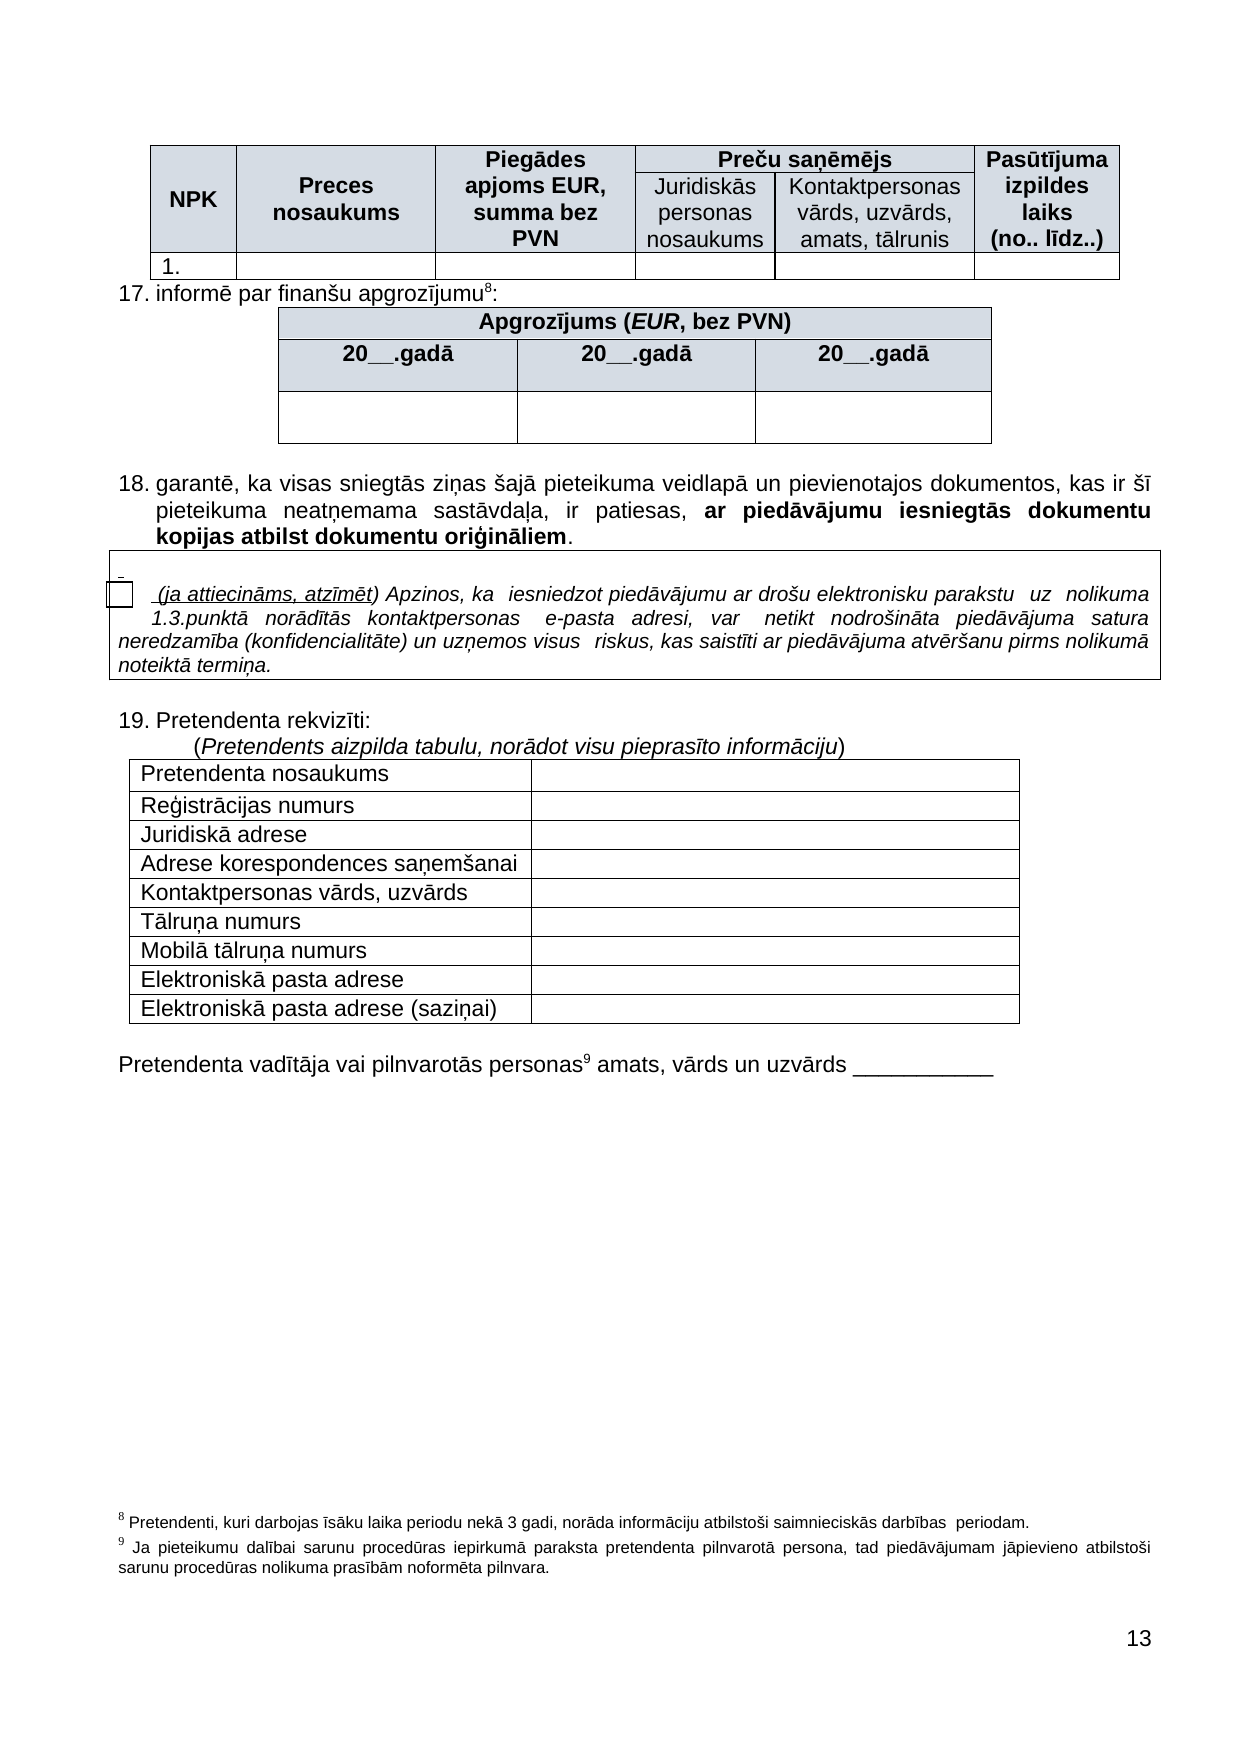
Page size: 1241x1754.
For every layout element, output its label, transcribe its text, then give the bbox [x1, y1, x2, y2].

table_cell Juridiskā adrese [130, 821, 531, 849]
text Pretendenta vadītāja vai pilnvarotās personas amats, vārds un uzvārds ___________ [118, 1051, 1152, 1077]
table_header Pasūtījuma izpildes laiks (no.. līdz..) [975, 146, 1119, 252]
table_cell [279, 392, 517, 443]
table_cell [518, 392, 755, 443]
table_cell Reģistrācijas numurs [130, 792, 531, 820]
table_header NPK [151, 146, 236, 252]
table_cell Kontaktpersonas vārds, uzvārds, amats, tālrunis [776, 173, 974, 252]
list Pretendenta rekvizīti: [118, 707, 1152, 733]
table_cell [237, 253, 435, 279]
table_cell Elektroniskā pasta adrese [130, 966, 531, 994]
table_header Preces nosaukums [237, 146, 435, 252]
table_header [532, 760, 1019, 791]
list informē par finanšu apgrozījumu: [118, 280, 1152, 307]
table_cell [532, 995, 1019, 1023]
table_cell [975, 253, 1119, 279]
table_header Pretendenta nosaukums [130, 760, 531, 791]
table_cell [532, 908, 1019, 936]
text (ja attiecināms, atzīmēt) Apzinos, ka iesniedzot piedāvājumu ar drošu elektronisku parakstu uz nolikuma 1.3.punktā norādītās kontaktpersonas e-pasta adresi, var netikt nodrošināta piedāvājuma satura neredzamība (konfidencialitāte) un uzņemos visus riskus, kas saistīti ar piedāvājuma atvēršanu pirms nolikumā noteiktā termiņa. [110, 578, 1160, 679]
table_cell Elektroniskā pasta adrese (saziņai) [130, 995, 531, 1023]
table_cell Tālruņa numurs [130, 908, 531, 936]
table_cell [532, 821, 1019, 849]
table_cell [776, 253, 974, 279]
table_cell 20__.gadā [756, 340, 991, 391]
table_cell [532, 850, 1019, 878]
table_cell [756, 392, 991, 443]
table_header Preču saņēmējs [636, 146, 974, 172]
table_cell Adrese korespondences saņemšanai [130, 850, 531, 878]
table_cell [532, 879, 1019, 907]
table_cell [636, 253, 774, 279]
table_cell 1. [151, 253, 236, 279]
list (Pretendents aizpilda tabulu, norādot visu pieprasīto informāciju) [193, 733, 1152, 759]
table_cell [532, 966, 1019, 994]
table_cell Juridiskās personas nosaukums [636, 173, 774, 252]
table_header Piegādes apjoms EUR, summa bez PVN [436, 146, 635, 252]
table_header Apgrozījums (EUR, bez PVN) [279, 308, 991, 338]
table_cell [532, 937, 1019, 965]
table_cell Mobilā tālruņa numurs [130, 937, 531, 965]
table_cell 20__.gadā [279, 340, 517, 391]
table_cell Kontaktpersonas vārds, uzvārds [130, 879, 531, 907]
table_cell 20__.gadā [518, 340, 755, 391]
table_cell [436, 253, 635, 279]
list garantē, ka visas sniegtās ziņas šajā pieteikuma veidlapā un pievienotajos dokumentos, kas ir šī pieteikuma neatņemama sastāvdaļa, ir patiesas, ar piedāvājumu iesniegtās dokumentu kopijas atbilst dokumentu oriģināliem. [118, 470, 1152, 549]
table_header [107, 583, 132, 606]
table_cell [532, 792, 1019, 820]
